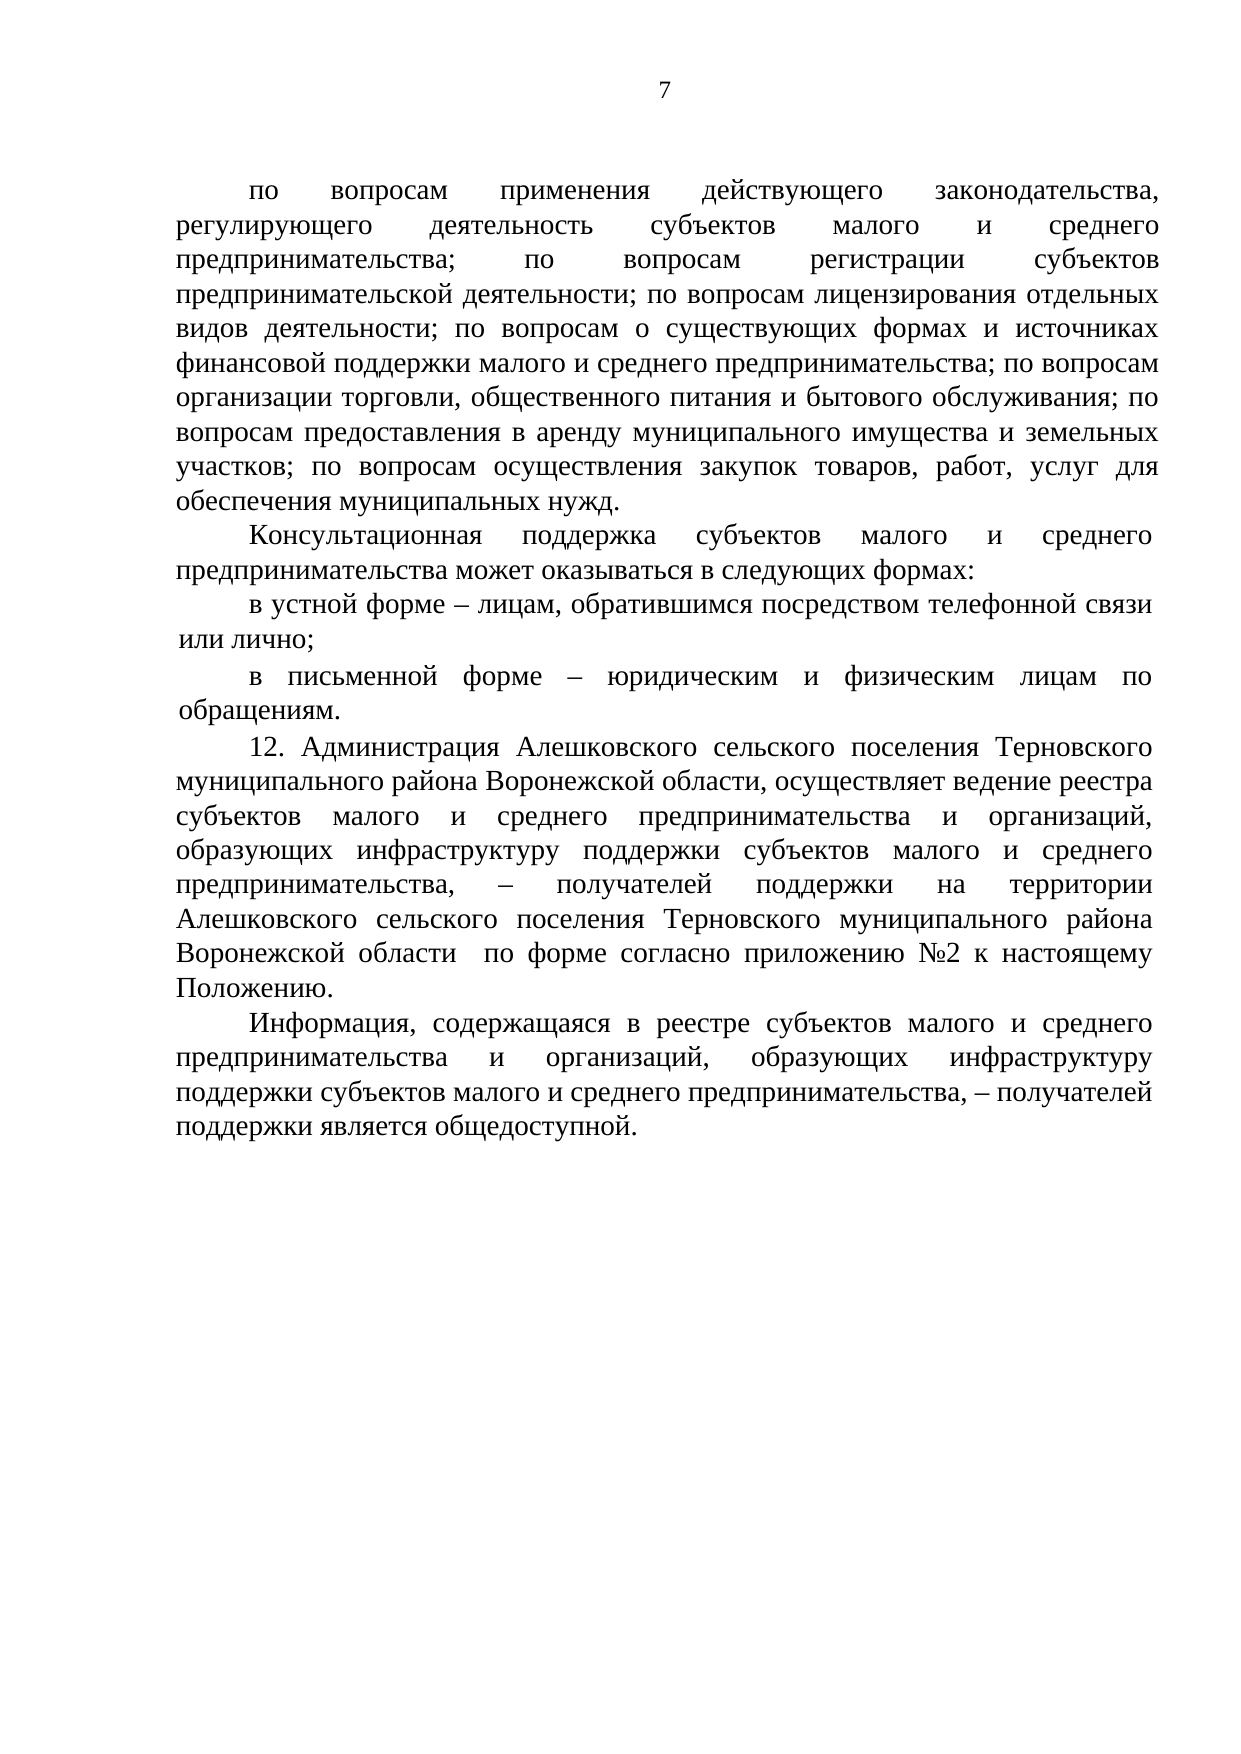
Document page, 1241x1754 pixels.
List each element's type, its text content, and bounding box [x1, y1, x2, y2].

text в устной форме – лицам, обратившимся посредством телефонной связи или лично; [178, 587, 1153, 655]
text по вопросам применения действующего законодательства, регулирующего деятельность субъектов малого и среднего предпринимательства; по вопросам регистрации субъектов предпринимательской деятельности; по вопросам лицензирования отдельных видов деятельности; по вопросам о существующих формах и источниках финансовой поддержки малого и среднего предпринимательства; по вопросам организации торговли, общественного питания и бытового обслуживания; по вопросам предоставления в аренду муниципального имущества и земельных участков; по вопросам осуществления закупок товаров, работ, услуг для обеспечения муниципальных нужд. [176, 172, 1160, 516]
text Информация, содержащаяся в реестре субъектов малого и среднего предпринимательства и организаций, образующих инфраструктуру поддержки субъектов малого и среднего предпринимательства, – получателей поддержки является общедоступной. [176, 1005, 1153, 1142]
text в письменной форме – юридическим и физическим лицам по обращениям. [178, 658, 1153, 726]
text Консультационная поддержка субъектов малого и среднего предпринимательства может оказываться в следующих формах: [176, 517, 1153, 585]
text 12. Администрация Алешковского сельского поселения Терновского муниципального района Воронежской области, осуществляет ведение реестра субъектов малого и среднего предпринимательства и организаций, образующих инфраструктуру поддержки субъектов малого и среднего предпринимательства, – получателей поддержки на территории Алешковского сельского поселения Терновского муниципального района Воронежской области по форме согласно приложению №2 к настоящему Положению. [176, 729, 1153, 1004]
